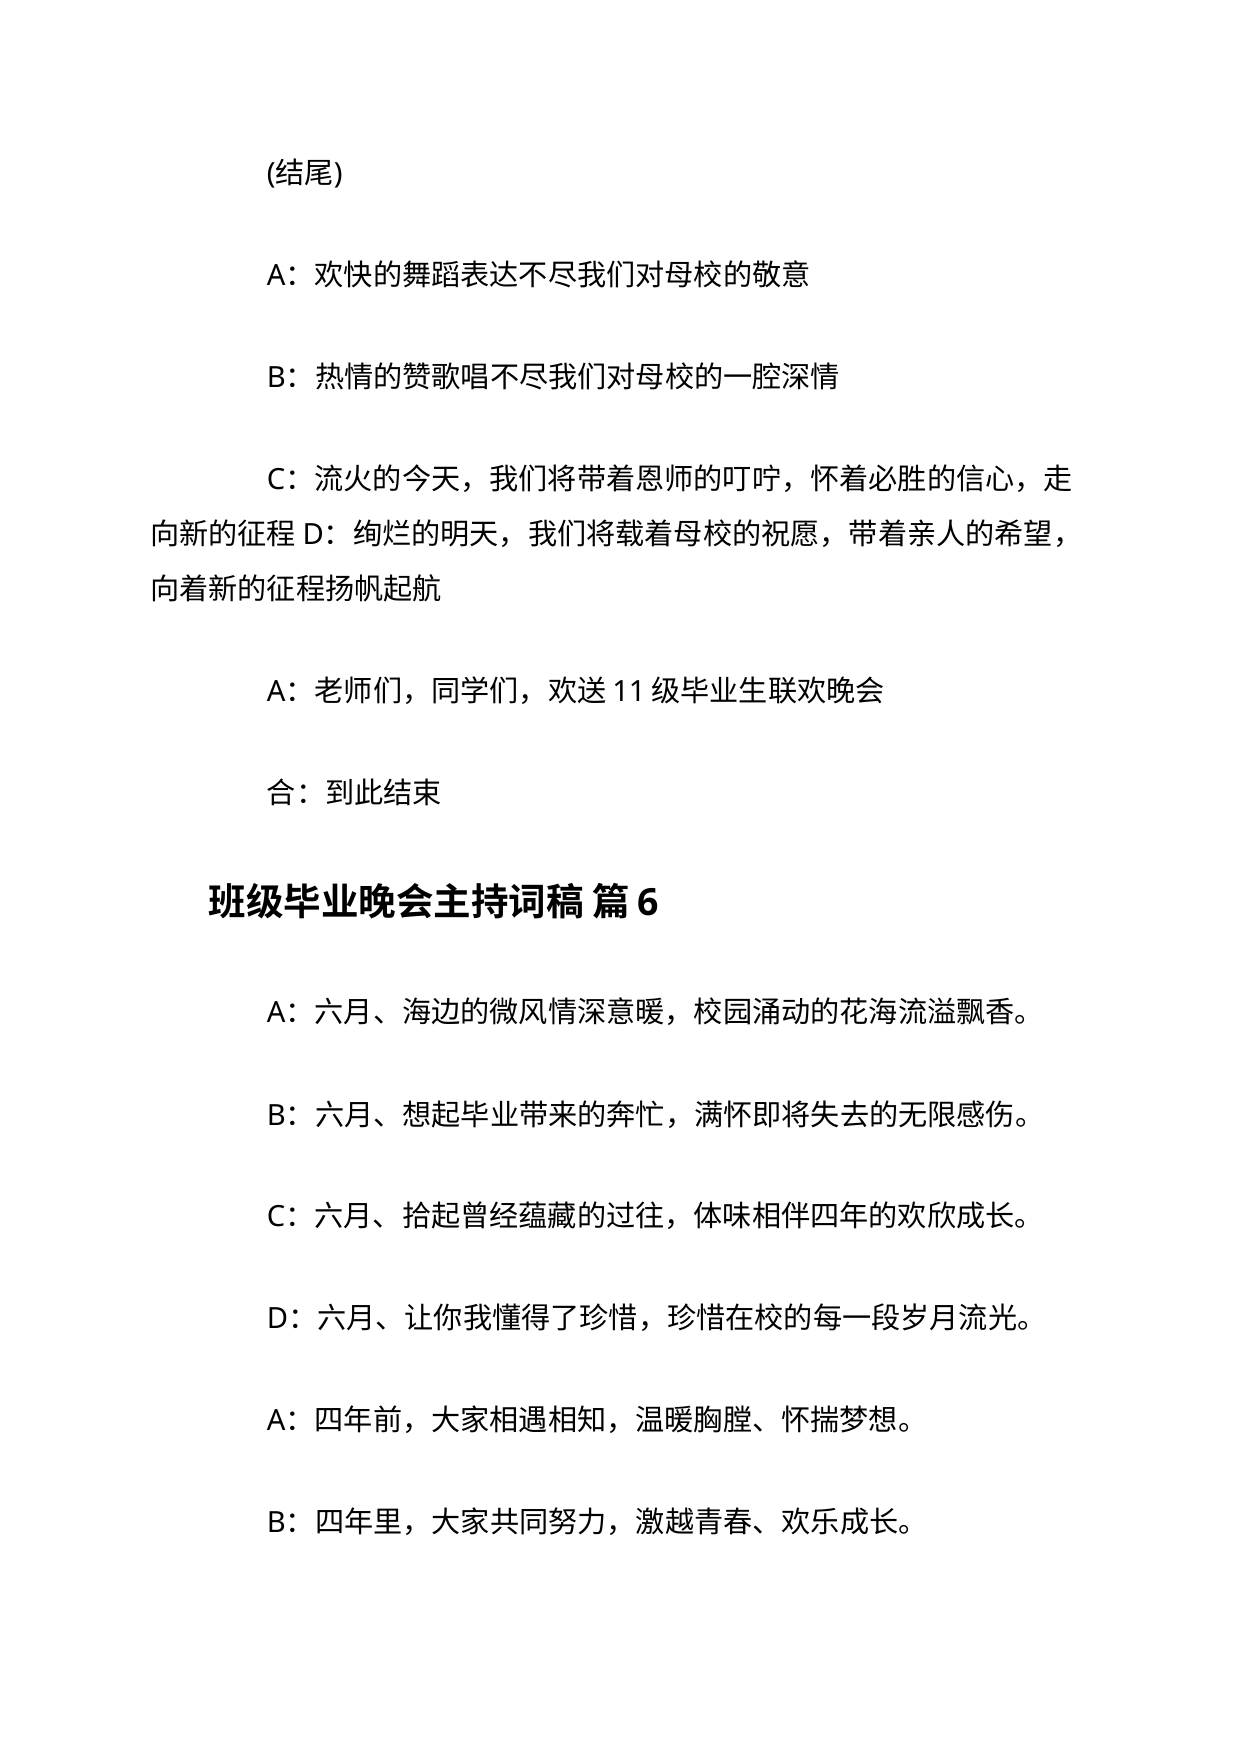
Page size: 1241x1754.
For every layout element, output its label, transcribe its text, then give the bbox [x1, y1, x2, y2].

text B：四年里，大家共同努力，激越青春、欢乐成长。 [150, 1499, 1090, 1541]
text (结尾) [150, 150, 1090, 192]
text B：热情的赞歌唱不尽我们对母校的一腔深情 [150, 354, 1090, 396]
text A：老师们，同学们，欢送11级毕业生联欢晚会 [150, 668, 1090, 710]
text C：六月、拾起曾经蕴藏的过往，体味相伴四年的欢欣成长。 [150, 1193, 1090, 1235]
text 班级毕业晚会主持词稿 篇6 [150, 871, 1090, 926]
text B：六月、想起毕业带来的奔忙，满怀即将失去的无限感伤。 [150, 1091, 1090, 1133]
text D：六月、让你我懂得了珍惜，珍惜在校的每一段岁月流光。 [150, 1295, 1090, 1337]
text 合：到此结束 [150, 770, 1090, 812]
text A：四年前，大家相遇相知，温暖胸膛、怀揣梦想。 [150, 1397, 1090, 1439]
text C：流火的今天，我们将带着恩师的叮咛，怀着必胜的信心，走向新的征程 D：绚烂的明天，我们将载着母校的祝愿，带着亲人的希望，向着新的征程扬帆起航 [150, 456, 1090, 608]
text A：六月、海边的微风情深意暖，校园涌动的花海流溢飘香。 [150, 989, 1090, 1031]
text A：欢快的舞蹈表达不尽我们对母校的敬意 [150, 252, 1090, 294]
